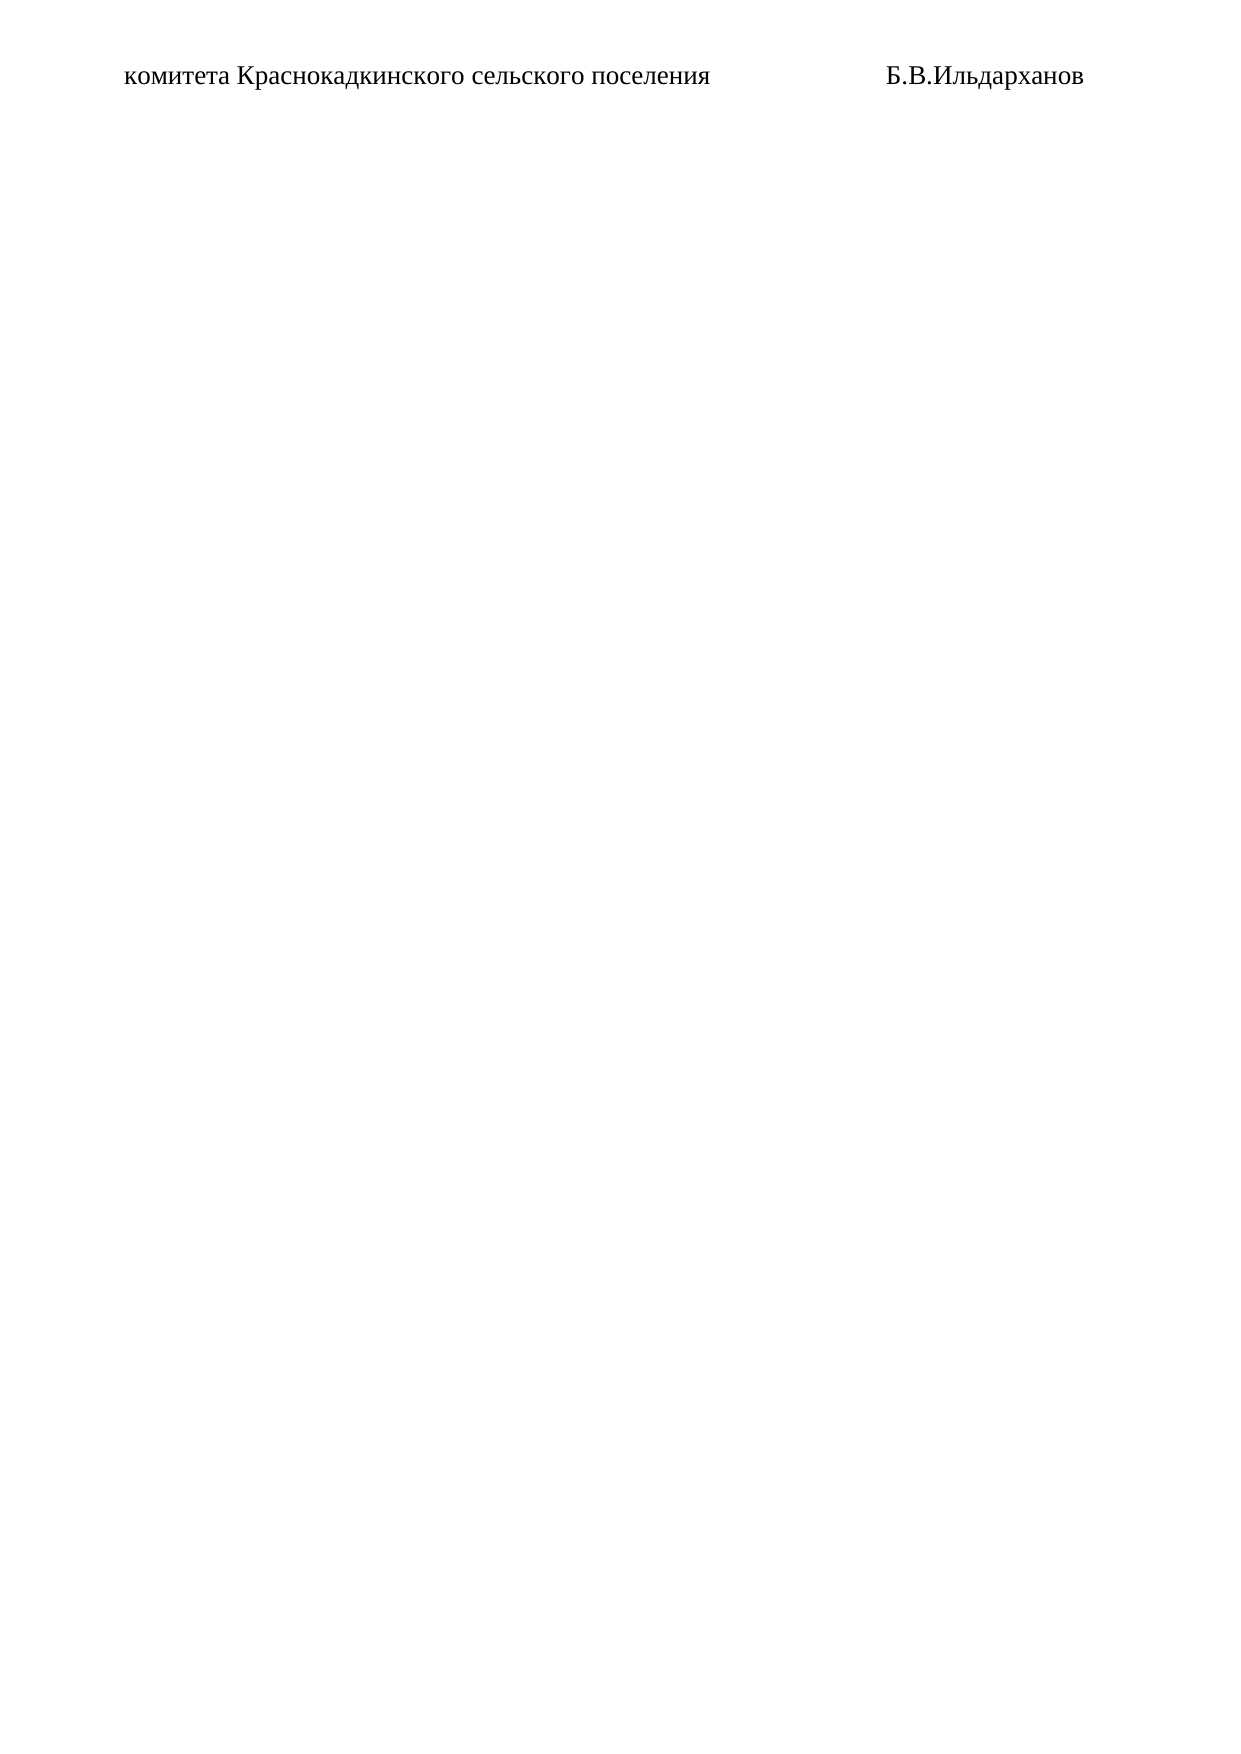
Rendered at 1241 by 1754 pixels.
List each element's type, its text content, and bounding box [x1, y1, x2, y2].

text комитета Краснокадкинского сельского поселения Б.В.Ильдарханов [124, 59, 1166, 90]
